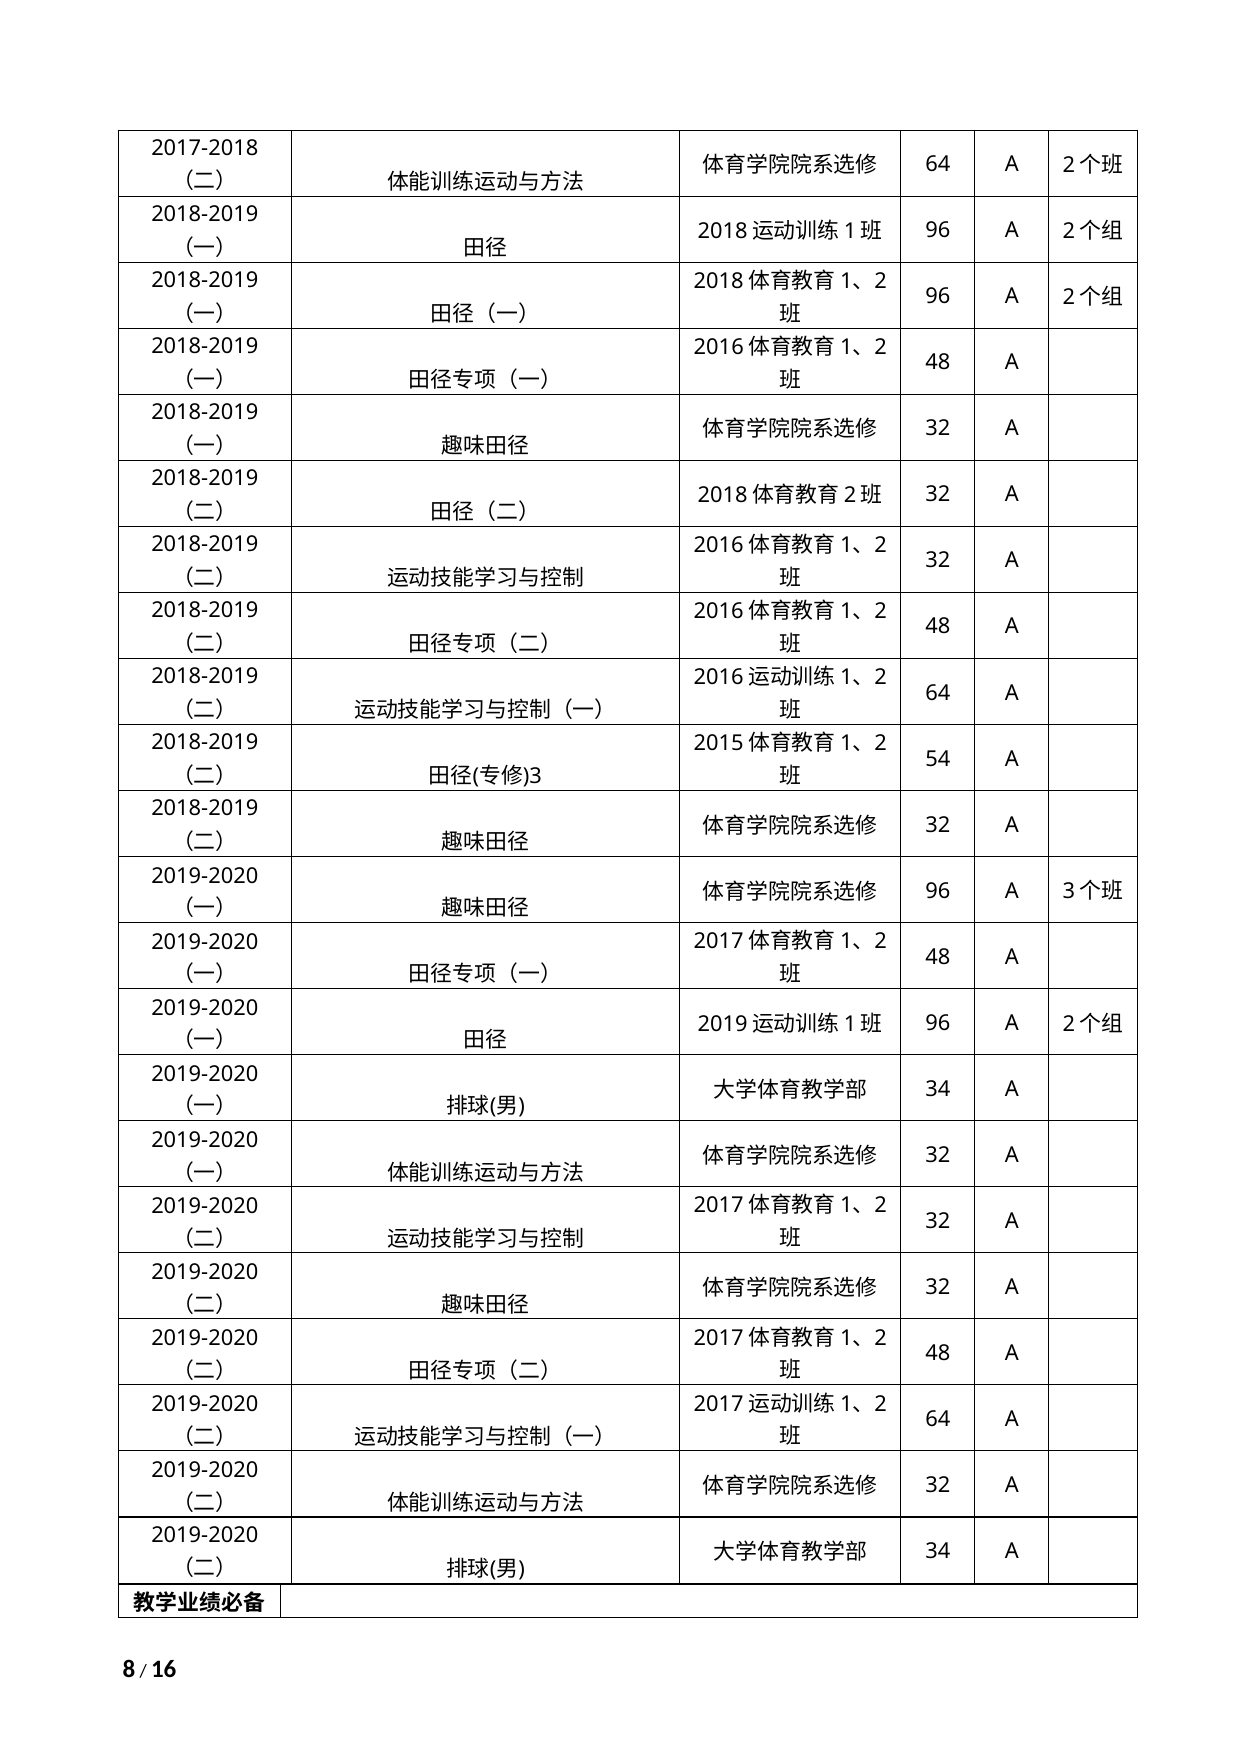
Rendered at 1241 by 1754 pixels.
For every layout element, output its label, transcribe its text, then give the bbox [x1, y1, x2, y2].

table_cell 2017体育教育1、2班 [680, 1319, 900, 1384]
table_cell [1049, 1253, 1137, 1318]
table_cell 2016体育教育1、2班 [680, 593, 900, 658]
table_cell 体育学院院系选修 [680, 395, 900, 460]
table_cell A [975, 527, 1048, 592]
table_cell A [975, 1385, 1048, 1450]
table_cell 2019-2020（二） [119, 1451, 291, 1516]
table_cell 趣味田径 [292, 395, 679, 460]
table_cell 2018-2019（二） [119, 725, 291, 790]
table_cell 96 [901, 197, 974, 262]
table_cell A [975, 1055, 1048, 1120]
table_cell 96 [901, 989, 974, 1054]
table_cell 田径（一） [292, 263, 679, 328]
table_cell A [975, 263, 1048, 328]
table_cell 2018-2019（二） [119, 791, 291, 856]
table_cell 体育学院院系选修 [680, 1451, 900, 1516]
table_cell 体能训练运动与方法 [292, 1451, 679, 1516]
table_cell [1049, 1055, 1137, 1120]
table_cell 田径专项（二） [292, 1319, 679, 1384]
table_cell A [975, 593, 1048, 658]
table_cell [1049, 725, 1137, 790]
table_cell A [975, 1121, 1048, 1186]
table_cell 运动技能学习与控制（一） [292, 1385, 679, 1450]
table_cell 2019-2020（一） [119, 923, 291, 988]
table_cell [1049, 1385, 1137, 1450]
table_cell [1049, 1451, 1137, 1516]
table_cell 2个班 [1049, 131, 1137, 196]
table_cell 32 [901, 1187, 974, 1252]
table_cell [1049, 1121, 1137, 1186]
table_cell 2018体育教育2班 [680, 461, 900, 526]
table_cell [1049, 1518, 1137, 1582]
table_cell 运动技能学习与控制 [292, 1187, 679, 1252]
table_cell A [975, 659, 1048, 724]
table_cell 田径(专修)3 [292, 725, 679, 790]
table_cell 96 [901, 857, 974, 922]
table_cell 64 [901, 131, 974, 196]
table_cell 2017-2018（二） [119, 131, 291, 196]
table_cell 2017体育教育1、2班 [680, 1187, 900, 1252]
table_cell 54 [901, 725, 974, 790]
table_cell 大学体育教学部 [680, 1518, 900, 1582]
table_cell 32 [901, 1451, 974, 1516]
table_cell 34 [901, 1055, 974, 1120]
table_cell A [975, 725, 1048, 790]
table_cell 32 [901, 461, 974, 526]
table_cell 2018运动训练1班 [680, 197, 900, 262]
table_cell A [975, 1187, 1048, 1252]
table_cell 48 [901, 923, 974, 988]
table_cell [1049, 527, 1137, 592]
table_cell A [975, 791, 1048, 856]
table_cell 田径 [292, 197, 679, 262]
table_cell 体育学院院系选修 [680, 1253, 900, 1318]
table_cell 32 [901, 1121, 974, 1186]
table_cell 体能训练运动与方法 [292, 1121, 679, 1186]
table_cell 趣味田径 [292, 791, 679, 856]
table_cell 田径 [292, 989, 679, 1054]
table_header 教学业绩必备条件②情况 [119, 1585, 280, 1617]
table_cell A [975, 197, 1048, 262]
table_cell A [975, 857, 1048, 922]
table_cell A [975, 131, 1048, 196]
table_cell 32 [901, 791, 974, 856]
table_cell [1049, 395, 1137, 460]
table_cell 2019-2020（二） [119, 1319, 291, 1384]
table_cell 2018-2019（一） [119, 395, 291, 460]
table_cell 趣味田径 [292, 1253, 679, 1318]
table_cell 32 [901, 527, 974, 592]
table_cell 2018-2019（一） [119, 263, 291, 328]
table_cell 2015体育教育1、2班 [680, 725, 900, 790]
table_cell A [975, 1518, 1048, 1582]
table_cell 田径（二） [292, 461, 679, 526]
table_cell 田径专项（一） [292, 923, 679, 988]
table_cell 体育学院院系选修 [680, 1121, 900, 1186]
table_cell A [975, 329, 1048, 394]
table_cell 体育学院院系选修 [680, 857, 900, 922]
table_cell 2018-2019（二） [119, 593, 291, 658]
table_cell A [975, 461, 1048, 526]
table_cell 2019-2020（一） [119, 1121, 291, 1186]
table_cell 2个组 [1049, 263, 1137, 328]
table_cell 96 [901, 263, 974, 328]
table_cell 2个组 [1049, 197, 1137, 262]
table_cell [1049, 791, 1137, 856]
table_header [281, 1585, 1137, 1617]
table_cell A [975, 1253, 1048, 1318]
table_cell 田径专项（一） [292, 329, 679, 394]
table_cell 2019-2020（二） [119, 1253, 291, 1318]
table_cell 2018-2019（二） [119, 461, 291, 526]
table_cell [1049, 659, 1137, 724]
table_cell 体能训练运动与方法 [292, 131, 679, 196]
table_cell 排球(男) [292, 1518, 679, 1582]
table_cell 2个组 [1049, 989, 1137, 1054]
table_cell 田径专项（二） [292, 593, 679, 658]
table_cell 2019-2020（一） [119, 989, 291, 1054]
table_cell 2017体育教育1、2班 [680, 923, 900, 988]
table_cell 2018-2019（二） [119, 527, 291, 592]
table_cell 2016体育教育1、2班 [680, 329, 900, 394]
table_cell 大学体育教学部 [680, 1055, 900, 1120]
table_cell 排球(男) [292, 1055, 679, 1120]
table_cell 趣味田径 [292, 857, 679, 922]
table_cell [1049, 593, 1137, 658]
table_cell 2019-2020（一） [119, 1055, 291, 1120]
table_cell 2019-2020（二） [119, 1518, 291, 1582]
table_cell 2019运动训练1班 [680, 989, 900, 1054]
table_cell 64 [901, 659, 974, 724]
table_cell 运动技能学习与控制 [292, 527, 679, 592]
table_cell A [975, 395, 1048, 460]
table_cell [1049, 1187, 1137, 1252]
table_cell 48 [901, 1319, 974, 1384]
table_cell 64 [901, 1385, 974, 1450]
table_cell [1049, 1319, 1137, 1384]
table_cell 2018-2019（一） [119, 329, 291, 394]
table_cell [1049, 461, 1137, 526]
table_cell 体育学院院系选修 [680, 791, 900, 856]
table_cell 2019-2020（二） [119, 1385, 291, 1450]
table_cell [1049, 923, 1137, 988]
table_cell 2017运动训练1、2班 [680, 1385, 900, 1450]
table_cell 2019-2020（二） [119, 1187, 291, 1252]
table_cell 体育学院院系选修 [680, 131, 900, 196]
table_cell 2018-2019（二） [119, 659, 291, 724]
table_cell [1049, 329, 1137, 394]
table_cell 运动技能学习与控制（一） [292, 659, 679, 724]
table_cell 3个班 [1049, 857, 1137, 922]
table_cell 2016体育教育1、2班 [680, 527, 900, 592]
table_cell 48 [901, 329, 974, 394]
table_cell 2018体育教育1、2班 [680, 263, 900, 328]
table_cell 2019-2020（一） [119, 857, 291, 922]
table_cell A [975, 1319, 1048, 1384]
table_cell A [975, 923, 1048, 988]
table_cell 34 [901, 1518, 974, 1582]
table_cell 2016运动训练1、2班 [680, 659, 900, 724]
table_cell 32 [901, 395, 974, 460]
table_cell A [975, 1451, 1048, 1516]
table_cell 2018-2019（一） [119, 197, 291, 262]
table_cell A [975, 989, 1048, 1054]
table_cell 32 [901, 1253, 974, 1318]
table_cell 48 [901, 593, 974, 658]
